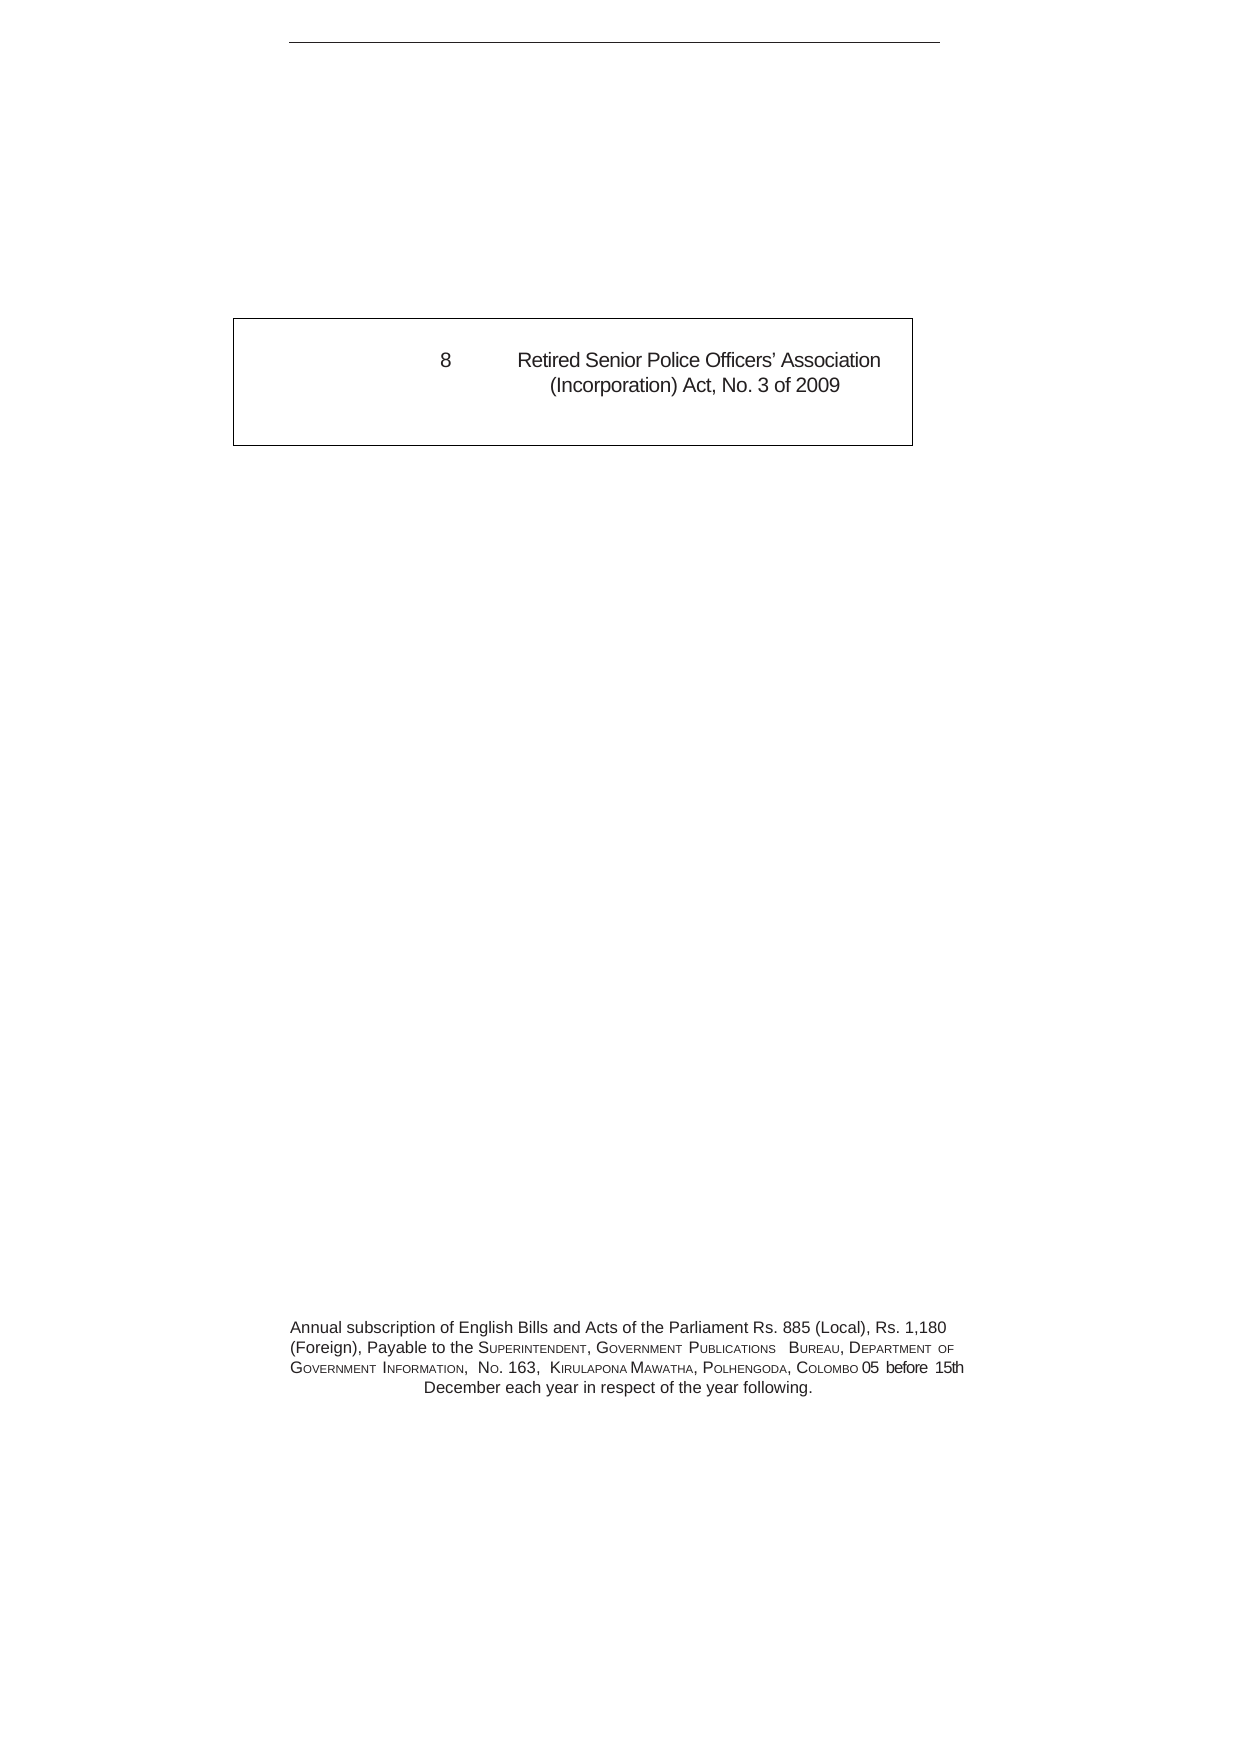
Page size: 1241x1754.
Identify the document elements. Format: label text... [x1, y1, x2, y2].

text (Foreign), Payable to the SUPERINTENDENT, GOVERNMENT PUBLICATIONS BUREAU, DEPARTMENT OF [290, 1338, 1240, 1358]
text 8 Retired Senior Police Officers’ Association [440, 348, 1240, 373]
text Annual subscription of English Bills and Acts of the Parliament Rs. 885 (Local), Rs. 1,180 [290, 1318, 1240, 1338]
text GOVERNMENT INFORMATION, NO. 163, KIRULAPONA MAWATHA, POLHENGODA, COLOMBO 05 before 15th [290, 1358, 1240, 1378]
text (Incorporation) Act, No. 3 of 2009 [549, 373, 1240, 397]
text December each year in respect of the year following. [424, 1378, 1240, 1398]
